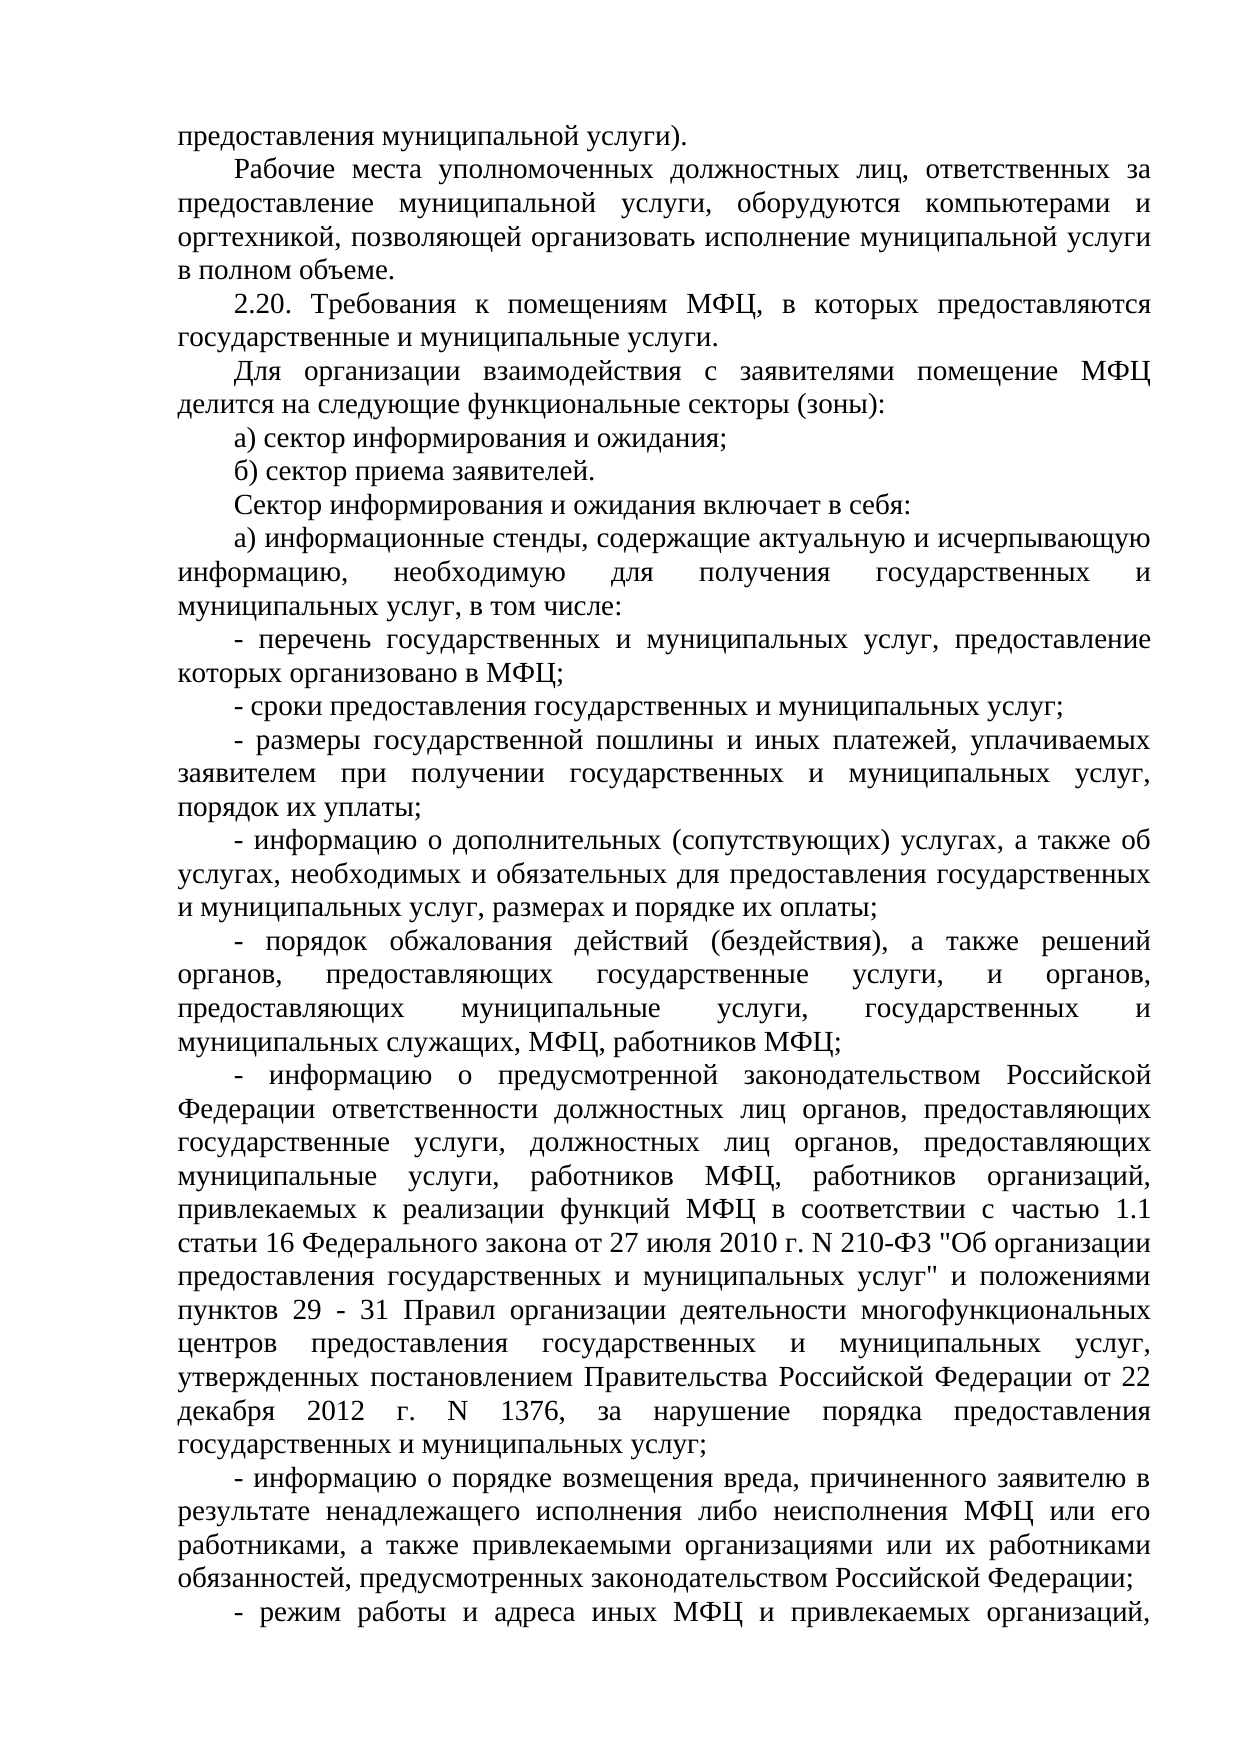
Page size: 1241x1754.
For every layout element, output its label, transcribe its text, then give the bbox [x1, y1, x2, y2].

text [177, 1594, 1152, 1627]
text - перечень государственных и муниципальных услуг, предоставление которых организовано в МФЦ; [177, 621, 1152, 688]
text а) информационные стенды, содержащие актуальную и исчерпывающую информацию, необходимую для получения государственных и муниципальных услуг, в том числе: [177, 521, 1152, 621]
text а) сектор информирования и ожидания; [177, 420, 1152, 453]
text - информацию о порядке возмещения вреда, причиненного заявителю в результате ненадлежащего исполнения либо неисполнения МФЦ или его работниками, а также привлекаемыми организациями или их работниками обязанностей, предусмотренных законодательством Российской Федерации; [177, 1460, 1152, 1594]
text - информацию о дополнительных (сопутствующих) услугах, а также об услугах, необходимых и обязательных для предоставления государственных и муниципальных услуг, размерах и порядке их оплаты; [177, 822, 1152, 923]
text - информацию о предусмотренной законодательством Российской Федерации ответственности должностных лиц органов, предоставляющих государственные услуги, должностных лиц органов, предоставляющих муниципальные услуги, работников МФЦ, работников организаций, привлекаемых к реализации функций МФЦ в соответствии с частью 1.1 статьи 16 Федерального закона от 27 июля 2010 г. N 210-ФЗ "Об организации предоставления государственных и муниципальных услуг" и положениями пунктов 29 - 31 Правил организации деятельности многофункциональных центров предоставления государственных и муниципальных услуг, утвержденных постановлением Правительства Российской Федерации от 22 декабря 2012 г. N 1376, за нарушение порядка предоставления государственных и муниципальных услуг; [177, 1057, 1152, 1460]
text Сектор информирования и ожидания включает в себя: [177, 487, 1152, 521]
text - сроки предоставления государственных и муниципальных услуг; [177, 688, 1152, 722]
text б) сектор приема заявителей. [177, 453, 1152, 487]
text Рабочие места уполномоченных должностных лиц, ответственных за предоставление муниципальной услуги, оборудуются компьютерами и оргтехникой, позволяющей организовать исполнение муниципальной услуги в полном объеме. [177, 152, 1152, 286]
text - порядок обжалования действий (бездействия), а также решений органов, предоставляющих государственные услуги, и органов, предоставляющих муниципальные услуги, государственных и муниципальных служащих, МФЦ, работников МФЦ; [177, 923, 1152, 1057]
text Для организации взаимодействия с заявителями помещение МФЦ делится на следующие функциональные секторы (зоны): [177, 353, 1152, 420]
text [177, 118, 1152, 152]
text - размеры государственной пошлины и иных платежей, уплачиваемых заявителем при получении государственных и муниципальных услуг, порядок их уплаты; [177, 722, 1152, 822]
text 2.20. Требования к помещениям МФЦ, в которых предоставляются государственные и муниципальные услуги. [177, 286, 1152, 353]
